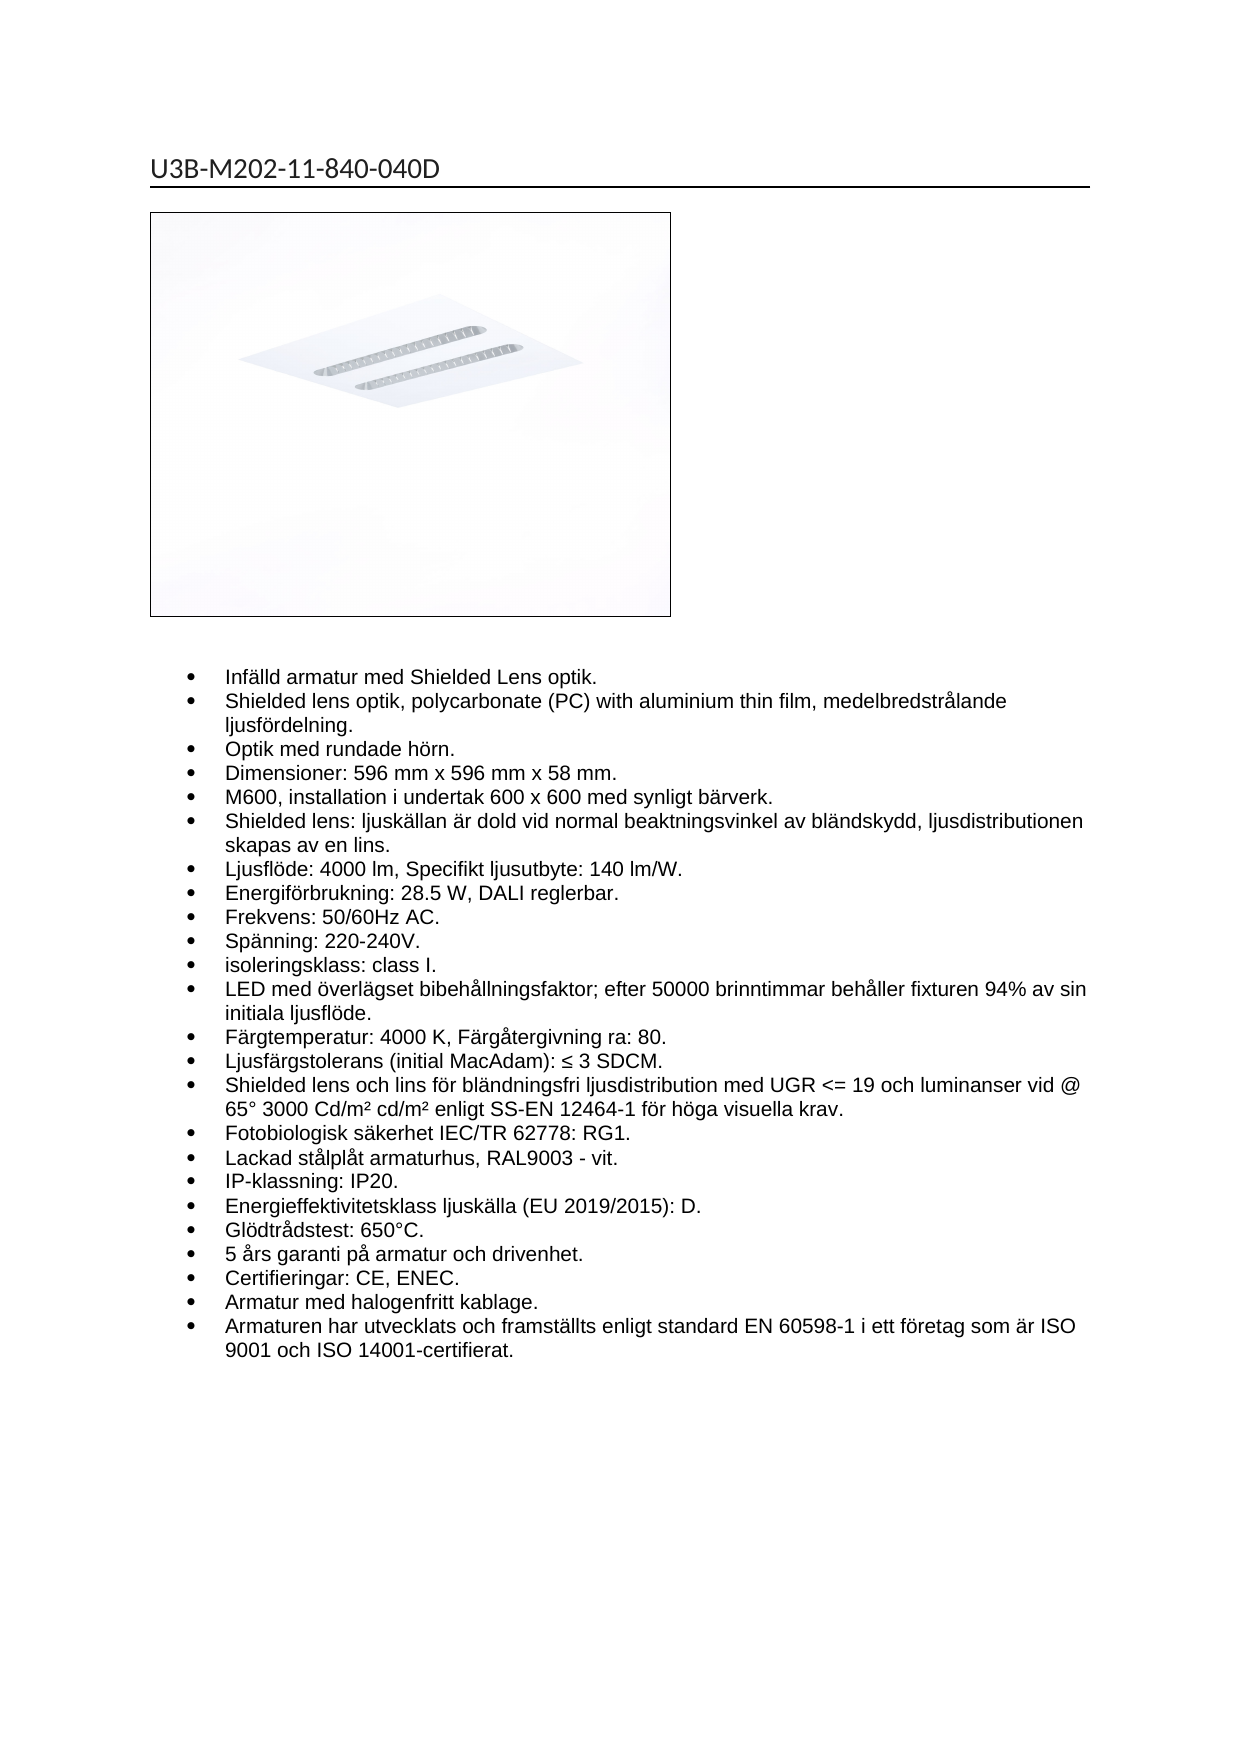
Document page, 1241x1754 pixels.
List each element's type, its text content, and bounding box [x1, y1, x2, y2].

list Energiförbrukning: 28.5 W, DALI reglerbar. [187, 881, 1090, 905]
list 5 års garanti på armatur och drivenhet. [187, 1242, 1090, 1266]
list Shielded lens: ljuskällan är dold vid normal beaktningsvinkel av bländskydd, ljusdistributionen skapas av en lins. [187, 809, 1090, 857]
list Optik med rundade hörn. [187, 737, 1090, 761]
list Shielded lens optik, polycarbonate (PC) with aluminium thin film, medelbredstrålande ljusfördelning. [187, 688, 1090, 737]
list Certifieringar: CE, ENEC. [187, 1266, 1090, 1290]
list Färgtemperatur: 4000 K, Färgåtergivning ra: 80. [187, 1025, 1090, 1049]
list M600, installation i undertak 600 x 600 med synligt bärverk. [187, 785, 1090, 809]
list Infälld armatur med Shielded Lens optik. [187, 664, 1090, 688]
list Dimensioner: 596 mm x 596 mm x 58 mm. [187, 761, 1090, 785]
list LED med överlägset bibehållningsfaktor; efter 50000 brinntimmar behåller fixturen 94% av sin initiala ljusflöde. [187, 977, 1090, 1025]
list Armatur med halogenfritt kablage. [187, 1290, 1090, 1314]
list Energieffektivitetsklass ljuskälla (EU 2019/2015): D. [187, 1193, 1090, 1217]
list isoleringsklass: class I. [187, 953, 1090, 977]
text U3B-M202-11-840-040D [150, 150, 1090, 186]
list Lackad stålplåt armaturhus, RAL9003 - vit. [187, 1145, 1090, 1169]
list Shielded lens och lins för bländningsfri ljusdistribution med UGR <= 19 och luminanser vid @ 65° 3000 Cd/m² cd/m² enligt SS-EN 12464-1 för höga visuella krav. [187, 1073, 1090, 1121]
list Ljusfärgstolerans (initial MacAdam): ≤ 3 SDCM. [187, 1049, 1090, 1073]
list IP-klassning: IP20. [187, 1169, 1090, 1193]
list Frekvens: 50/60Hz AC. [187, 905, 1090, 929]
list Spänning: 220-240V. [187, 929, 1090, 953]
list Ljusflöde: 4000 lm, Specifikt ljusutbyte: 140 lm/W. [187, 857, 1090, 881]
list Armaturen har utvecklats och framställts enligt standard EN 60598-1 i ett företag som är ISO 9001 och ISO 14001-certifierat. [187, 1314, 1090, 1362]
picture [151, 213, 670, 616]
list Fotobiologisk säkerhet IEC/TR 62778: RG1. [187, 1121, 1090, 1145]
list Glödtrådstest: 650°C. [187, 1217, 1090, 1242]
